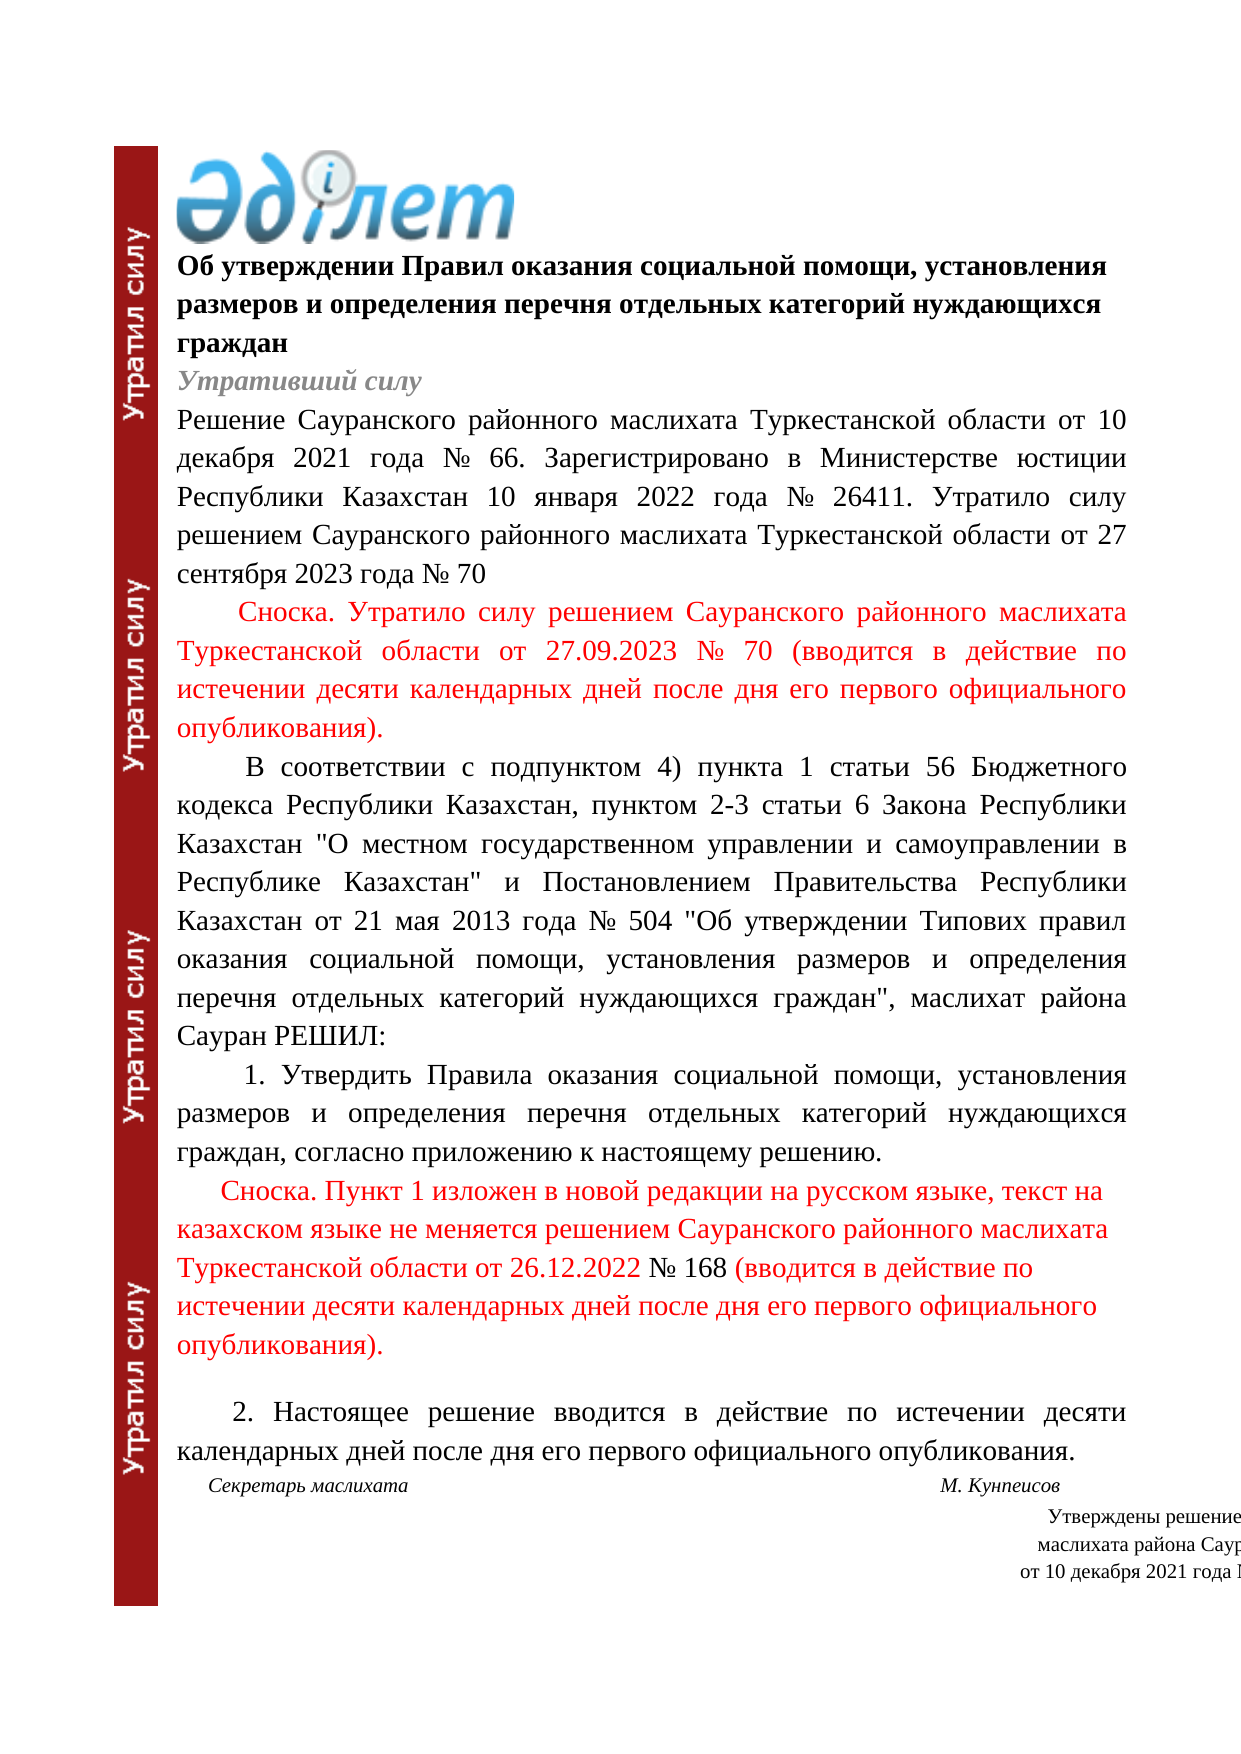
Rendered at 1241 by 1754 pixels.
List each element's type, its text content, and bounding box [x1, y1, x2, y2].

picture [114, 1589, 158, 1606]
picture [114, 1052, 158, 1057]
picture [114, 1466, 158, 1471]
picture [114, 589, 158, 594]
picture [114, 744, 158, 749]
text Об утверждении Правил оказания социальной помощи, установления размеров и определения перечня отдельных категорий нуждающихся граждан [112, 248, 1128, 358]
text Сноска. Утратило силу решением Сауранского районного маслихата Туркестанской области от 27.09.2023 № 70 (вводится в действие по истечении десяти календарных дней после дня его первого официального опубликования). [112, 594, 1128, 744]
table_header [101, 1503, 912, 1589]
text 1. Утвердить Правила оказания социальной помощи, установления размеров и определения перечня отдельных категорий нуждающихся граждан, согласно приложению к настоящему решению. [112, 1057, 1128, 1168]
text В соответствии с подпунктом 4) пункта 1 статьи 56 Бюджетного кодекса Республики Казахстан, пунктом 2-3 статьи 6 Закона Республики Казахстан "О местном государственном управлении и самоуправлении в Республике Казахстан" и Постановлением Правительства Республики Казахстан от 21 мая 2013 года № 504 "Об утверждении Типових правил оказания социальной помощи, установления размеров и определения перечня отдельных категорий нуждающихся граждан", маслихат района Сауран РЕШИЛ: [112, 749, 1128, 1052]
picture [114, 1168, 158, 1173]
text 2. Настоящее решение вводится в действие по истечении десяти календарных дней после дня его первого официального опубликования. [112, 1394, 1128, 1466]
table_header Секретарь маслихата [101, 1471, 939, 1502]
picture [114, 397, 158, 402]
text Сноска. Пункт 1 изложен в новой редакции на русском языке, текст на казахском языке не меняется решением Сауранского районного маслихата Туркестанской области от 26.12.2022 № 168 (вводится в действие по истечении десяти календарных дней после дня его первого официального опубликования). [112, 1173, 1128, 1391]
table_header Утверждены решением маслихата района Сауран от 10 декабря 2021 года № 66 [912, 1503, 1240, 1589]
picture [114, 146, 158, 248]
picture [114, 358, 158, 363]
table_header М. Кунпеисов [939, 1471, 1240, 1502]
text Решение Сауранского районного маслихата Туркестанской области от 10 декабря 2021 года № 66. Зарегистрировано в Министерстве юстиции Республики Казахстан 10 января 2022 года № 26411. Утратило силу решением Сауранского районного маслихата Туркестанской области от 27 сентября 2023 года № 70 [112, 402, 1128, 589]
text Утративший силу [112, 363, 1128, 397]
picture [176, 150, 515, 244]
